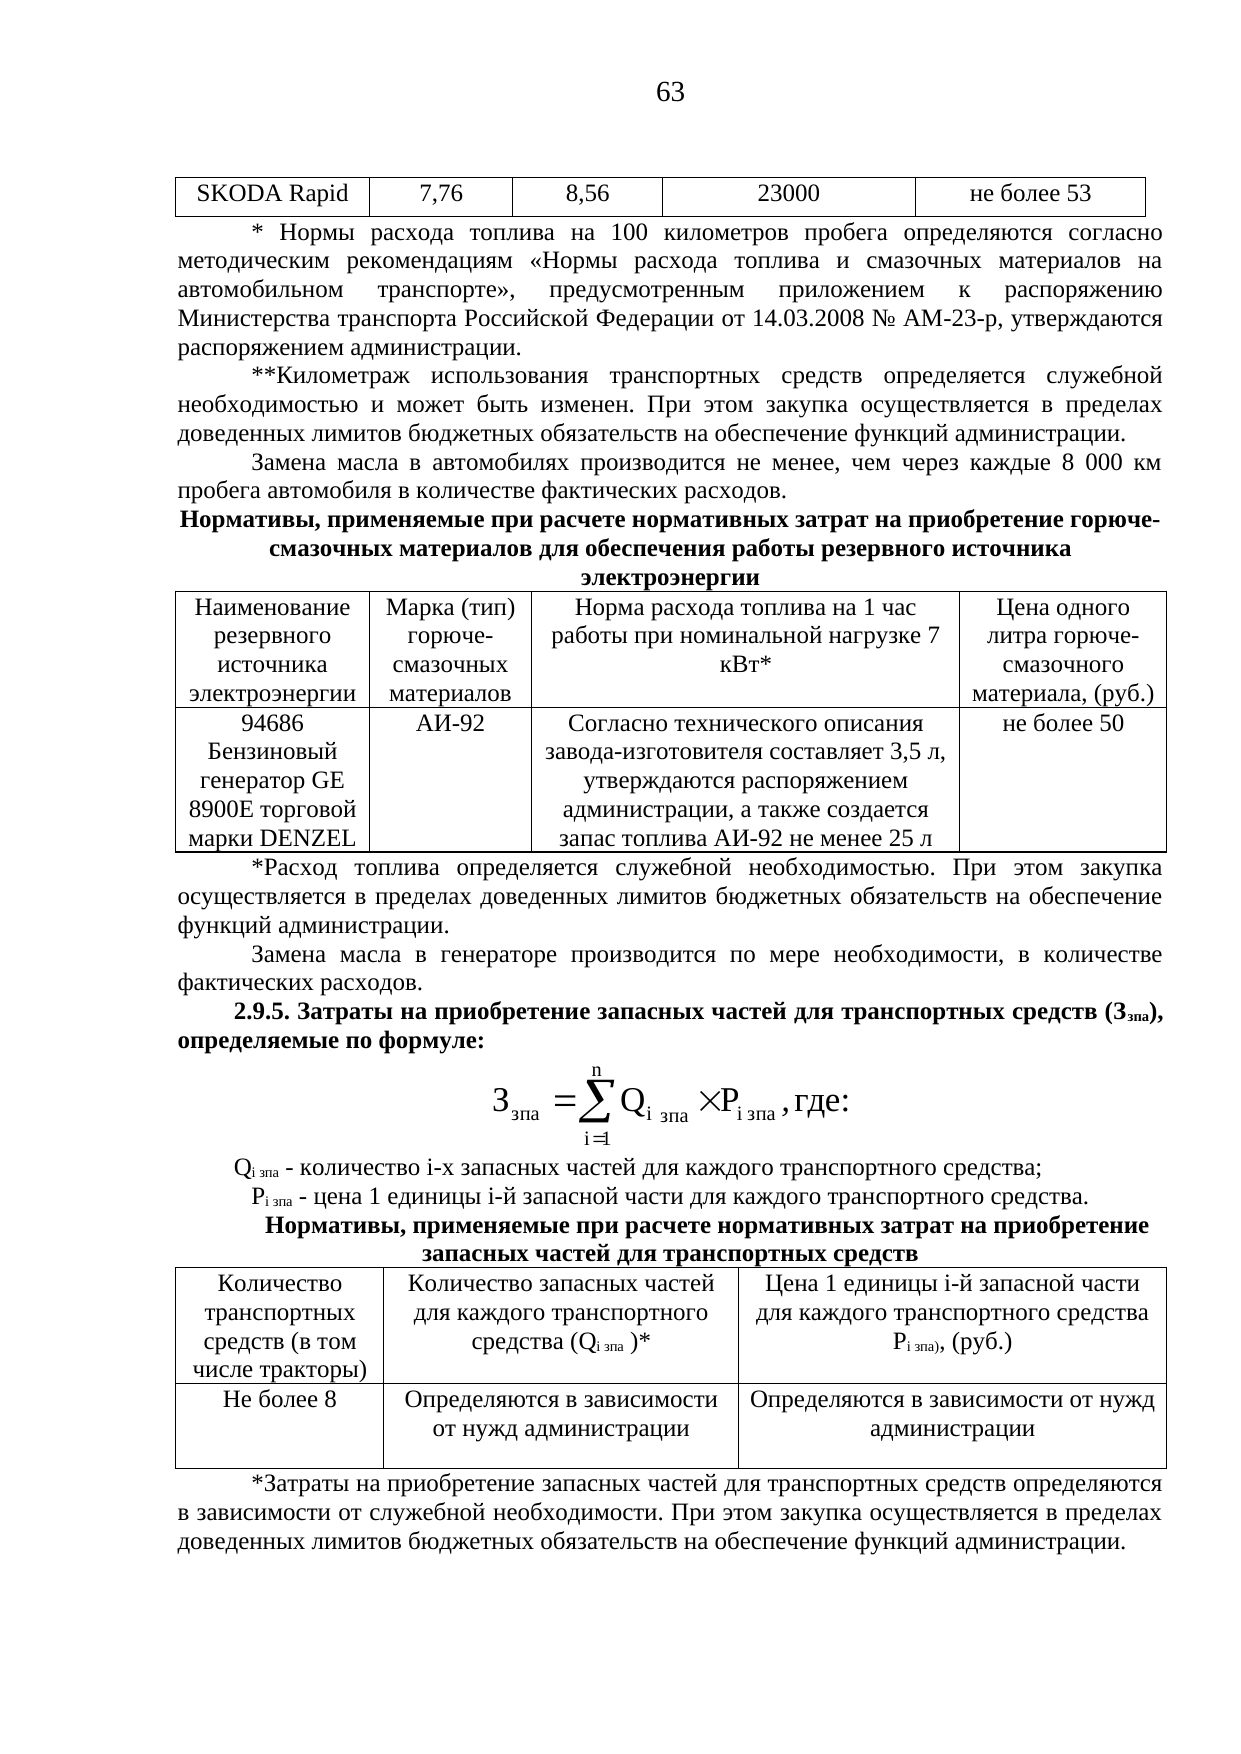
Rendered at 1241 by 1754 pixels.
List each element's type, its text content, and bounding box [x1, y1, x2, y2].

text *Расход топлива определяется служебной необходимостью. При этом закупка осуществляется в пределах доведенных лимитов бюджетных обязательств на обеспечение функций администрации. [177, 853, 1163, 939]
table_cell 23000 [663, 178, 915, 216]
text 2.9.5. Затраты на приобретение запасных частей для транспортных средств (Ззпа), определяемые по формуле: [177, 996, 1163, 1054]
table_header Норма расхода топлива на 1 час работы при номинальной нагрузке 7 кВт* [532, 592, 959, 707]
table_cell АИ-92 [370, 708, 531, 851]
text * Нормы расхода топлива на 100 километров пробега определяются согласно методическим рекомендациям «Нормы расхода топлива и смазочных материалов на автомобильном транспорте», предусмотренным приложением к распоряжению Министерства транспорта Российской Федерации от 14.03.2008 № АМ-23-р, утверждаются распоряжением администрации. [177, 217, 1163, 361]
text Замена масла в автомобилях производится не менее, чем через каждые 8 000 км пробега автомобиля в количестве фактических расходов. [177, 447, 1163, 504]
table_cell не более 53 [916, 178, 1145, 216]
table_header Цена одного литра горюче-смазочного материала, (руб.) [960, 592, 1166, 707]
table_cell Согласно технического описания завода-изготовителя составляет 3,5 л, утверждаются распоряжением администрации, а также создается запас топлива АИ-92 не менее 25 л [532, 708, 959, 851]
text **Километраж использования транспортных средств определяется служебной необходимостью и может быть изменен. При этом закупка осуществляется в пределах доведенных лимитов бюджетных обязательств на обеспечение функций администрации. [177, 361, 1163, 447]
table_cell Не более 8 [176, 1384, 383, 1467]
text Pi зпа - цена 1 единицы i-й запасной части для каждого транспортного средства. [177, 1181, 1163, 1210]
table_cell 94686 Бензиновый генератор GE 8900Е торговой марки DENZEL [176, 708, 369, 851]
table_cell 8,56 [513, 178, 662, 216]
text Qi зпа - количество i-х запасных частей для каждого транспортного средства; [177, 1152, 1163, 1181]
text Нормативы, применяемые при расчете нормативных затрат на приобретение горюче-смазочных материалов для обеспечения работы резервного источника электроэнергии [177, 504, 1163, 591]
table_header Марка (тип) горюче-смазочных материалов [370, 592, 531, 707]
text *Затраты на приобретение запасных частей для транспортных средств определяются в зависимости от служебной необходимости. При этом закупка осуществляется в пределах доведенных лимитов бюджетных обязательств на обеспечение функций администрации. [177, 1469, 1163, 1555]
table_cell Определяются в зависимости от нужд администрации [384, 1384, 738, 1467]
table_cell 7,76 [370, 178, 512, 216]
table_header Цена 1 единицы i-й запасной части для каждого транспортного средства Pi зпа), (руб.) [739, 1268, 1166, 1383]
table_header Количество транспортных средств (в том числе тракторы) [176, 1268, 383, 1383]
table_cell Определяются в зависимости от нужд администрации [739, 1384, 1166, 1467]
table_cell не более 50 [960, 708, 1166, 851]
table_header Количество запасных частей для каждого транспортного средства (Qi зпа )* [384, 1268, 738, 1383]
table_header Наименование резервного источника электроэнергии [176, 592, 369, 707]
table_cell SKODA Rapid [176, 178, 369, 216]
text Замена масла в генераторе производится по мере необходимости, в количестве фактических расходов. [177, 939, 1163, 996]
text Нормативы, применяемые при расчете нормативных затрат на приобретение запасных частей для транспортных средств [177, 1210, 1163, 1267]
